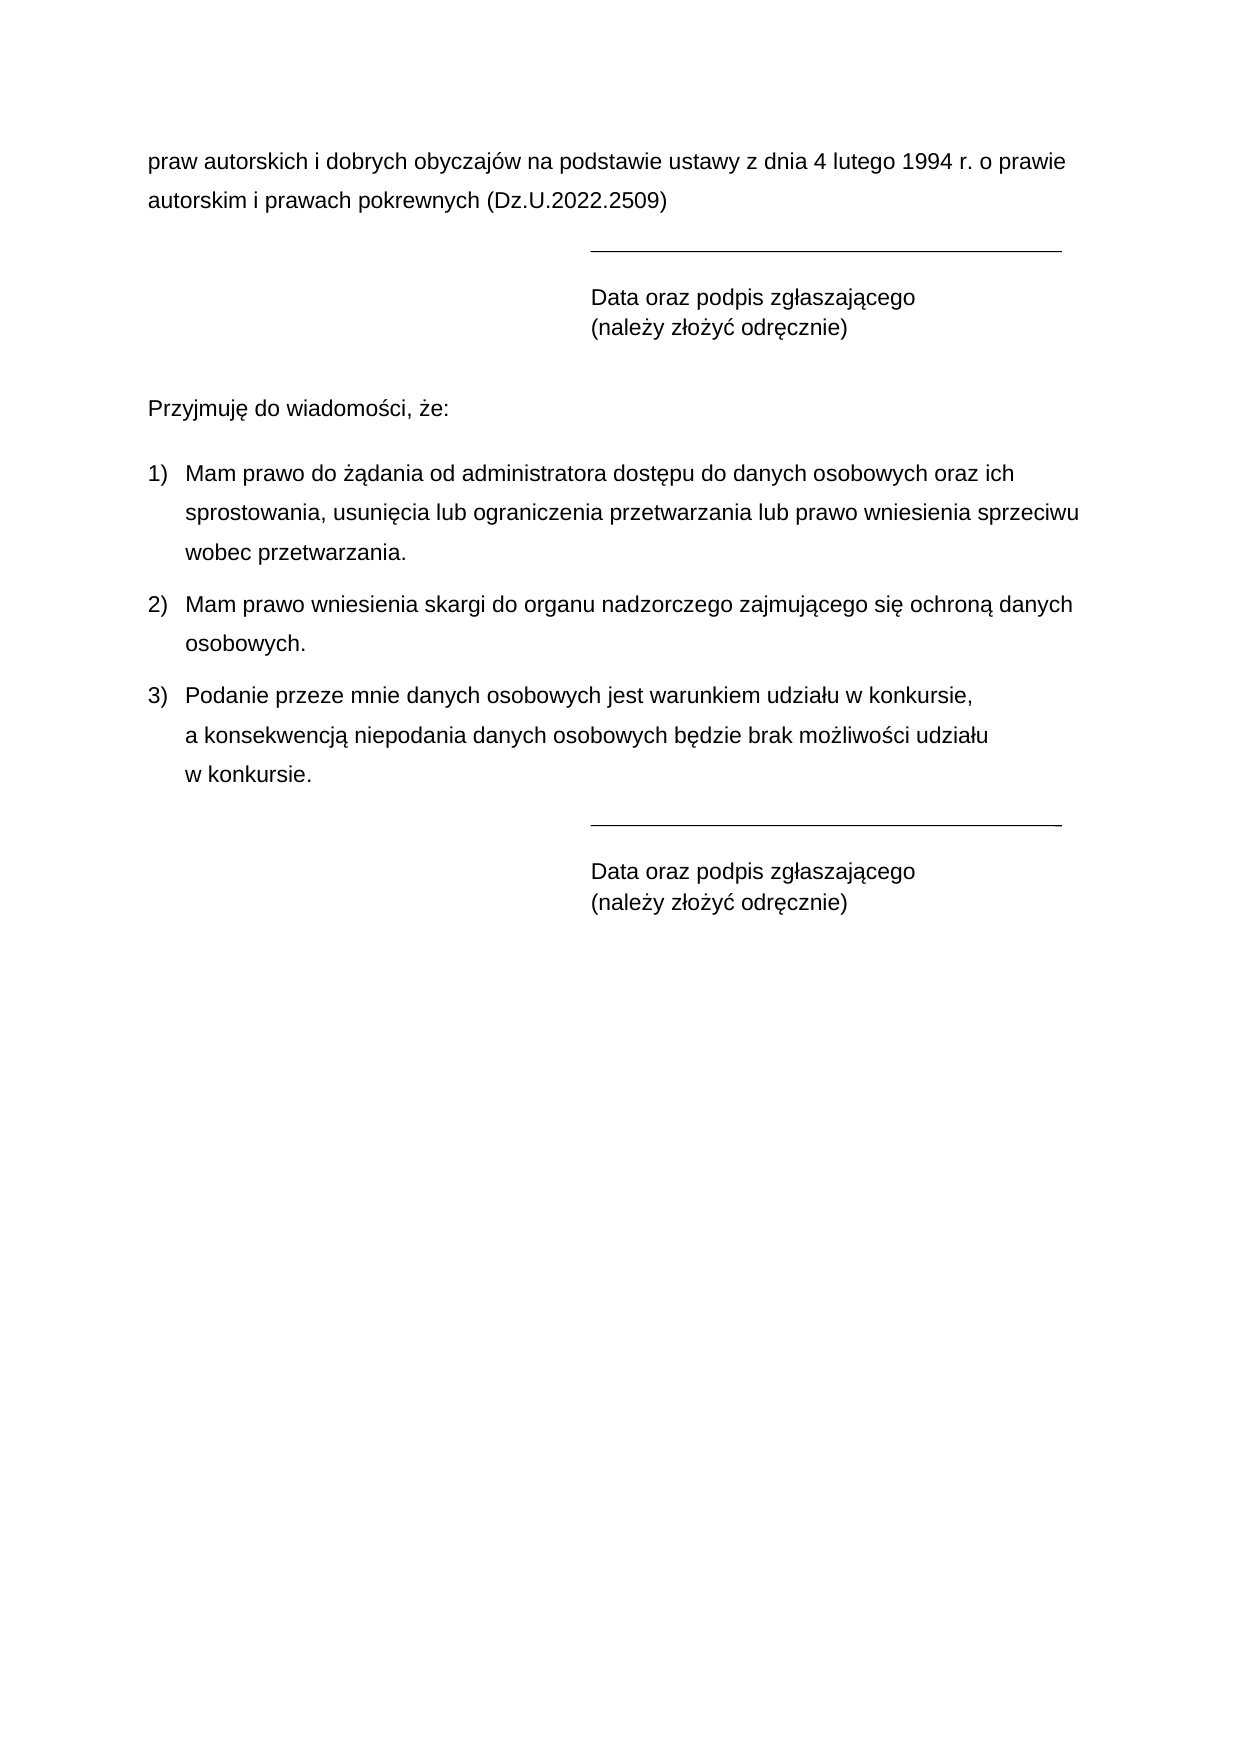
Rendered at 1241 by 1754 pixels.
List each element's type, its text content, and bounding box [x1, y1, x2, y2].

text Przyjmuję do wiadomości, że: [148, 394, 1093, 421]
list Mam prawo do żądania od administratora dostępu do danych osobowych oraz ich sprostowania, usunięcia lub ograniczenia przetwarzania lub prawo wniesienia sprzeciwu wobec przetwarzania. [148, 460, 1093, 565]
list Mam prawo wniesienia skargi do organu nadzorczego zajmującego się ochroną danych osobowych. [148, 591, 1093, 657]
list Podanie przeze mnie danych osobowych jest warunkiem udziału w konkursie, a konsekwencją niepodania danych osobowych będzie brak możliwości udziału w konkursie. [148, 682, 1093, 787]
text Data oraz podpis zgłaszającego (należy złożyć odręcznie) [591, 252, 1093, 341]
text Data oraz podpis zgłaszającego (należy złożyć odręcznie) [591, 826, 1093, 915]
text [148, 148, 1093, 213]
